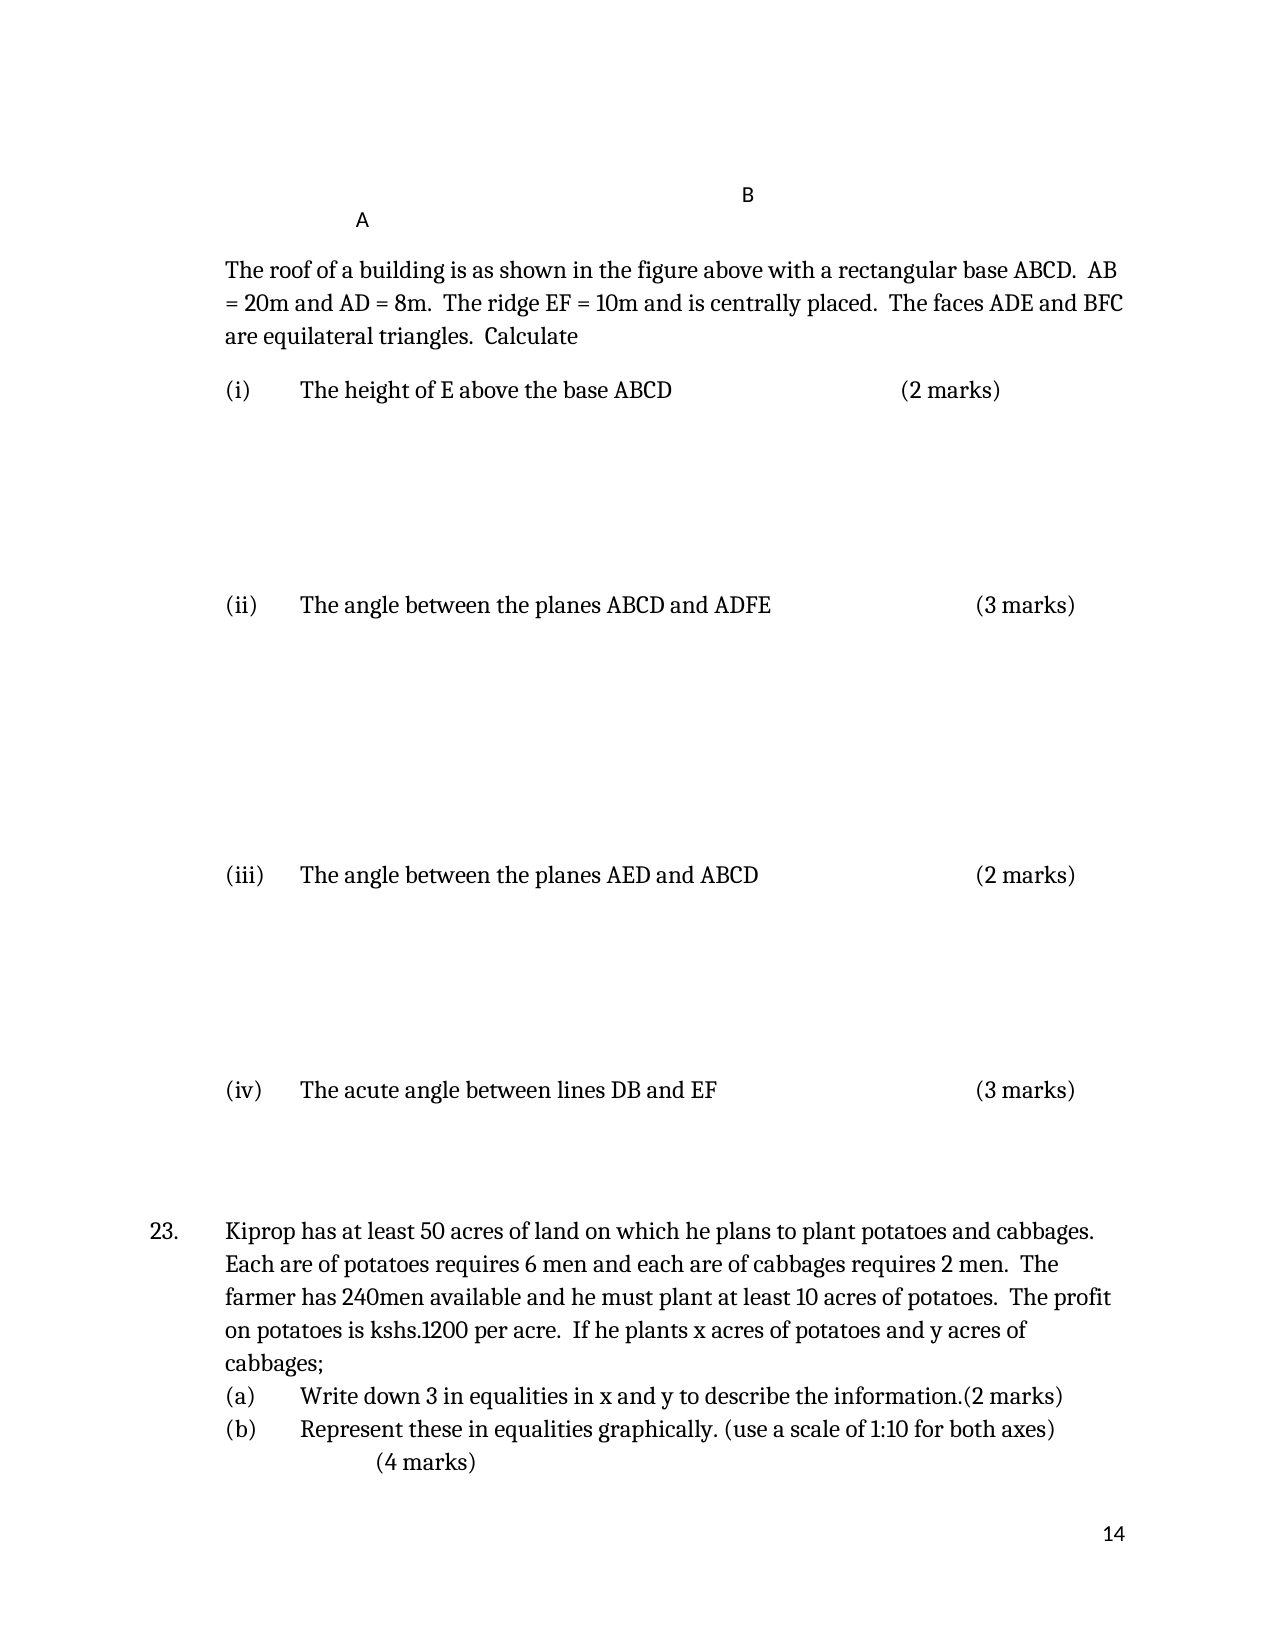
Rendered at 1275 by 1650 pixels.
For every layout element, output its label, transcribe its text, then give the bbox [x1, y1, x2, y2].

text (a) Write down 3 in equalities in x and y to describe the information.(2 marks) [150, 1382, 1125, 1411]
text The roof of a building is as shown in the figure above with a rectangular base ABCD. AB = 20m and AD = 8m. The ridge EF = 10m and is centrally placed. The faces ADE and BFC are equilateral triangles. Calculate [225, 256, 1125, 351]
text (b) Represent these in equalities graphically. (use a scale of 1:10 for both axes) (4 marks) [150, 1415, 1125, 1477]
text 23. Kiprop has at least 50 acres of land on which he plans to plant potatoes and cabbages. Each are of potatoes requires 6 men and each are of cabbages requires 2 men. The farmer has 240men available and he must plant at least 10 acres of potatoes. The profit on potatoes is kshs.1200 per acre. If he plants x acres of potatoes and y acres of cabbages; [150, 1217, 1125, 1378]
text (i) The height of E above the base ABCD (2 marks) [225, 376, 1125, 405]
text (ii) The angle between the planes ABCD and ADFE (3 marks) [225, 591, 1125, 620]
text (iii) The angle between the planes AED and ABCD (2 marks) [225, 861, 1125, 889]
text (iv) The acute angle between lines DB and EF (3 marks) [225, 1076, 1125, 1105]
